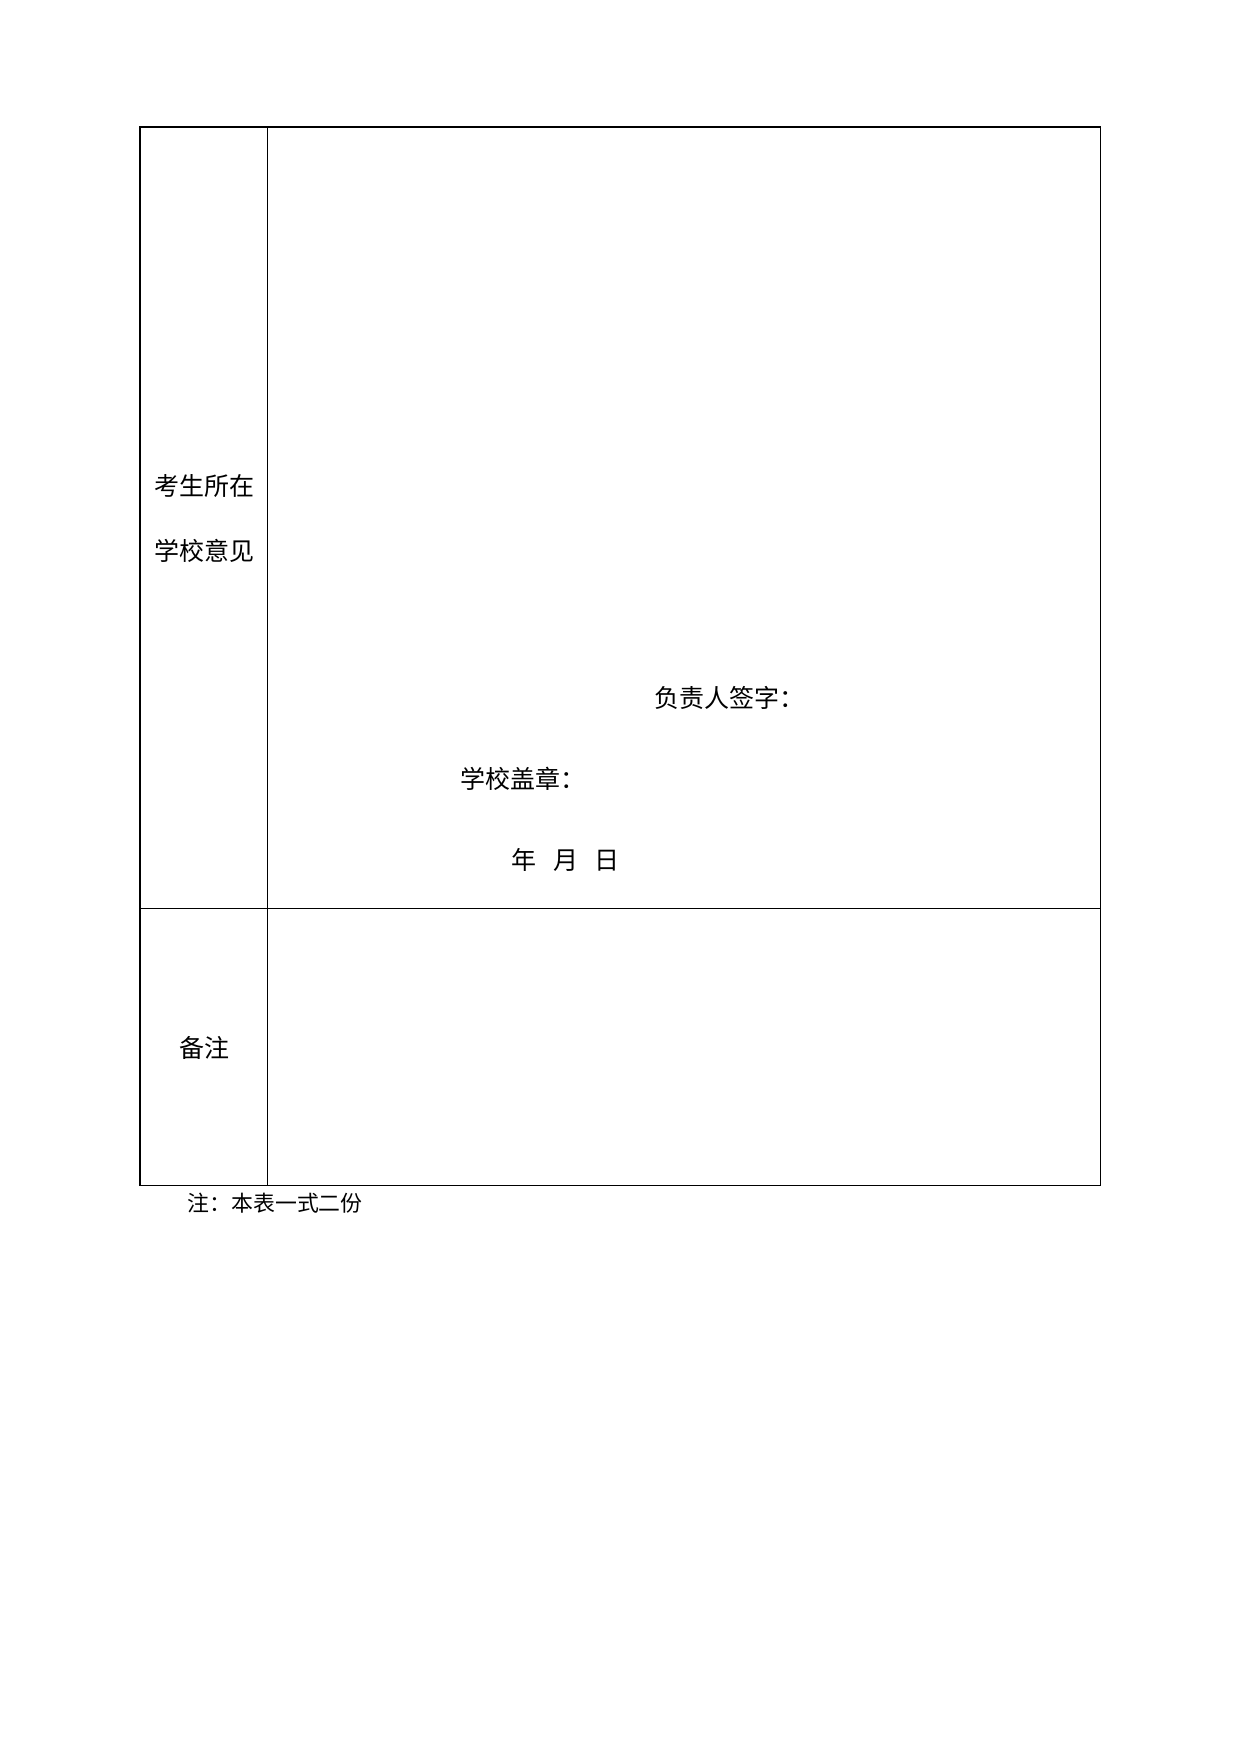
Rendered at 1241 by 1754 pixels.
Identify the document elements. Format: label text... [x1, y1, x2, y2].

text 注：本表一式二份 [187, 1186, 1053, 1218]
table_cell 考生所在学校意见 [141, 128, 267, 907]
table_cell 负责人签字： 学校盖章： 年 月 日 [268, 128, 1100, 907]
table_cell [268, 909, 1100, 1185]
table_cell 备注 [141, 909, 267, 1185]
